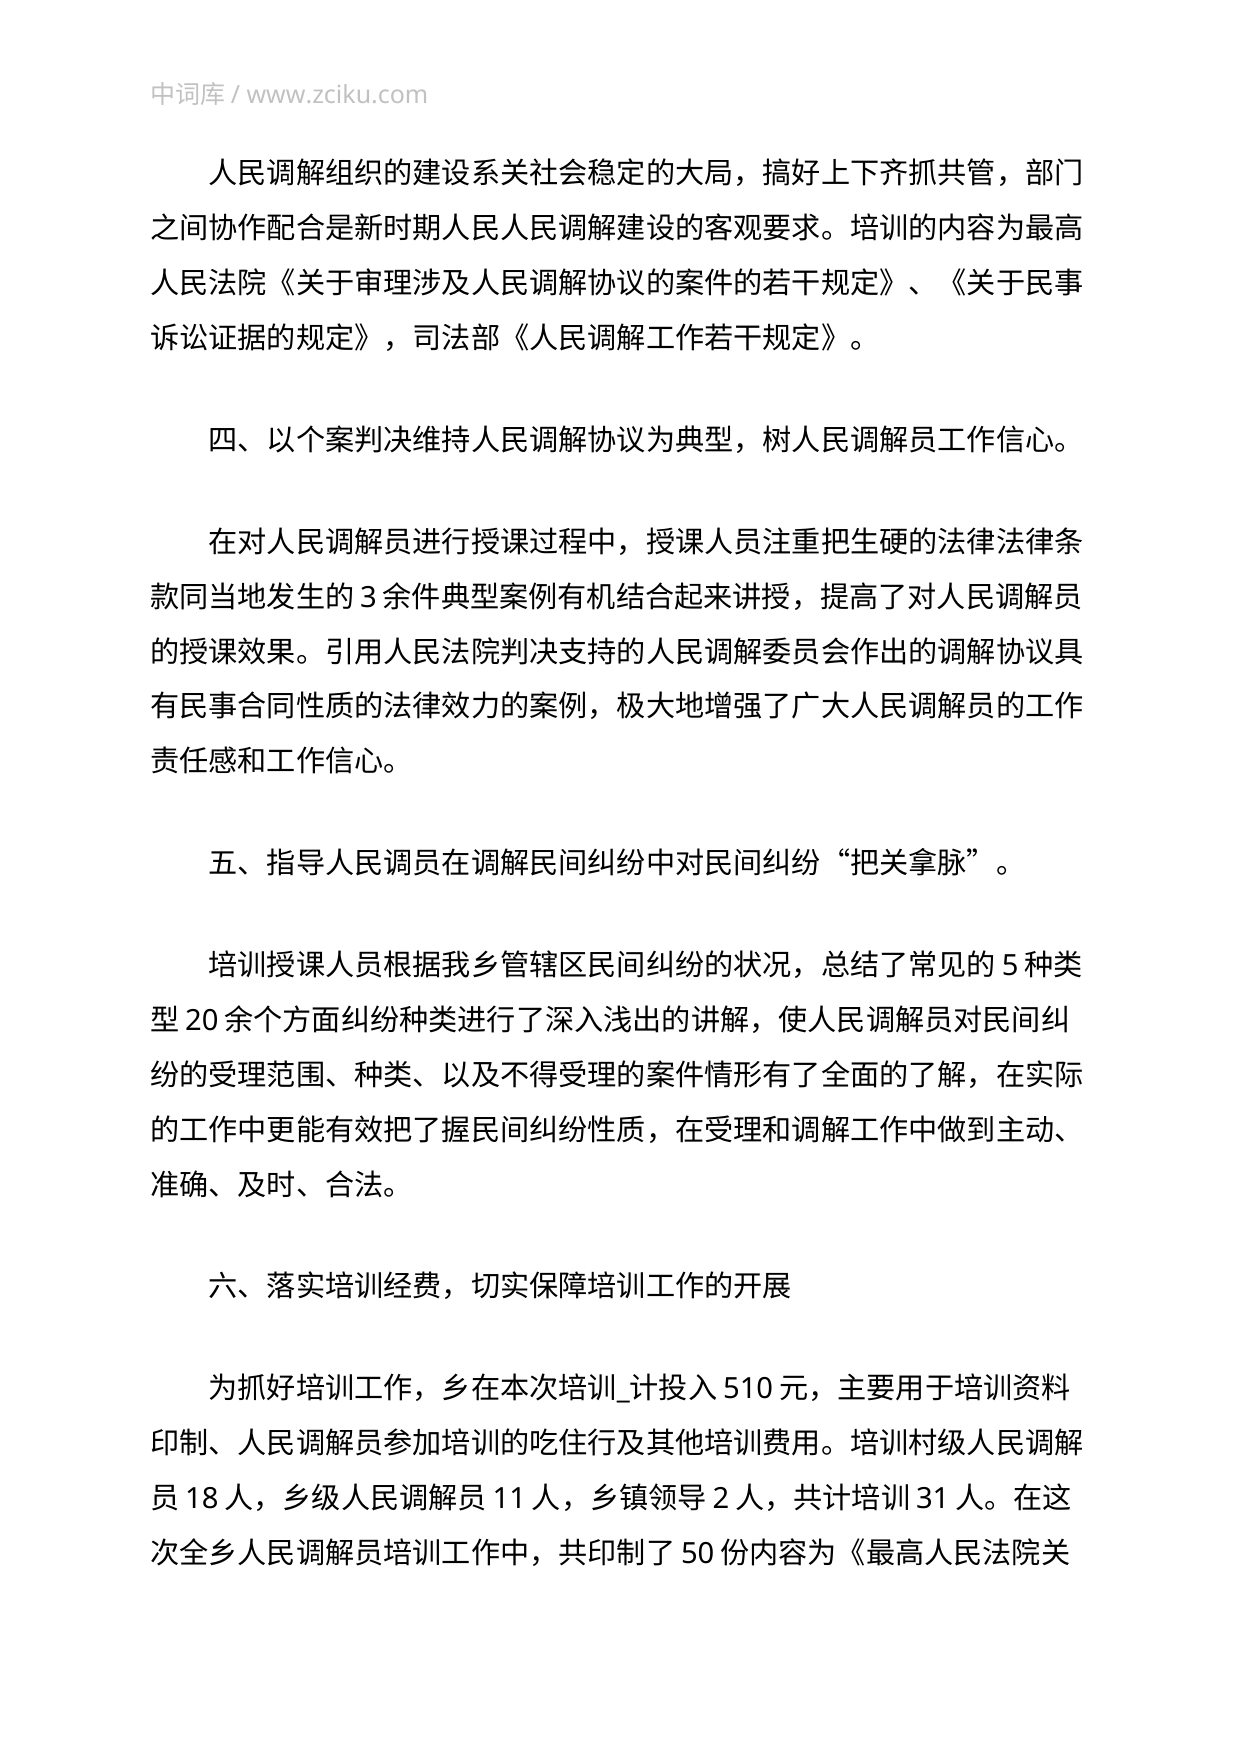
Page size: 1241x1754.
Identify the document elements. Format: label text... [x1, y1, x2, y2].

text 六、落实培训经费，切实保障培训工作的开展 [150, 1263, 1090, 1305]
text 在对人民调解员进行授课过程中，授课人员注重把生硬的法律法律条款同当地发生的3余件典型案例有机结合起来讲授，提高了对人民调解员的授课效果。引用人民法院判决支持的人民调解委员会作出的调解协议具有民事合同性质的法律效力的案例，极大地增强了广大人民调解员的工作责任感和工作信心。 [150, 518, 1090, 780]
text 五、指导人民调员在调解民间纠纷中对民间纠纷“把关拿脉”。 [150, 840, 1090, 882]
text 四、以个案判决维持人民调解协议为典型，树人民调解员工作信心。 [150, 416, 1090, 459]
text 培训授课人员根据我乡管辖区民间纠纷的状况，总结了常见的5种类型20余个方面纠纷种类进行了深入浅出的讲解，使人民调解员对民间纠纷的受理范围、种类、以及不得受理的案件情形有了全面的了解，在实际的工作中更能有效把了握民间纠纷性质，在受理和调解工作中做到主动、准确、及时、合法。 [150, 941, 1090, 1203]
text 人民调解组织的建设系关社会稳定的大局，搞好上下齐抓共管，部门之间协作配合是新时期人民人民调解建设的客观要求。培训的内容为最高人民法院《关于审理涉及人民调解协议的案件的若干规定》、《关于民事诉讼证据的规定》，司法部《人民调解工作若干规定》。 [150, 150, 1090, 357]
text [150, 1365, 1090, 1572]
